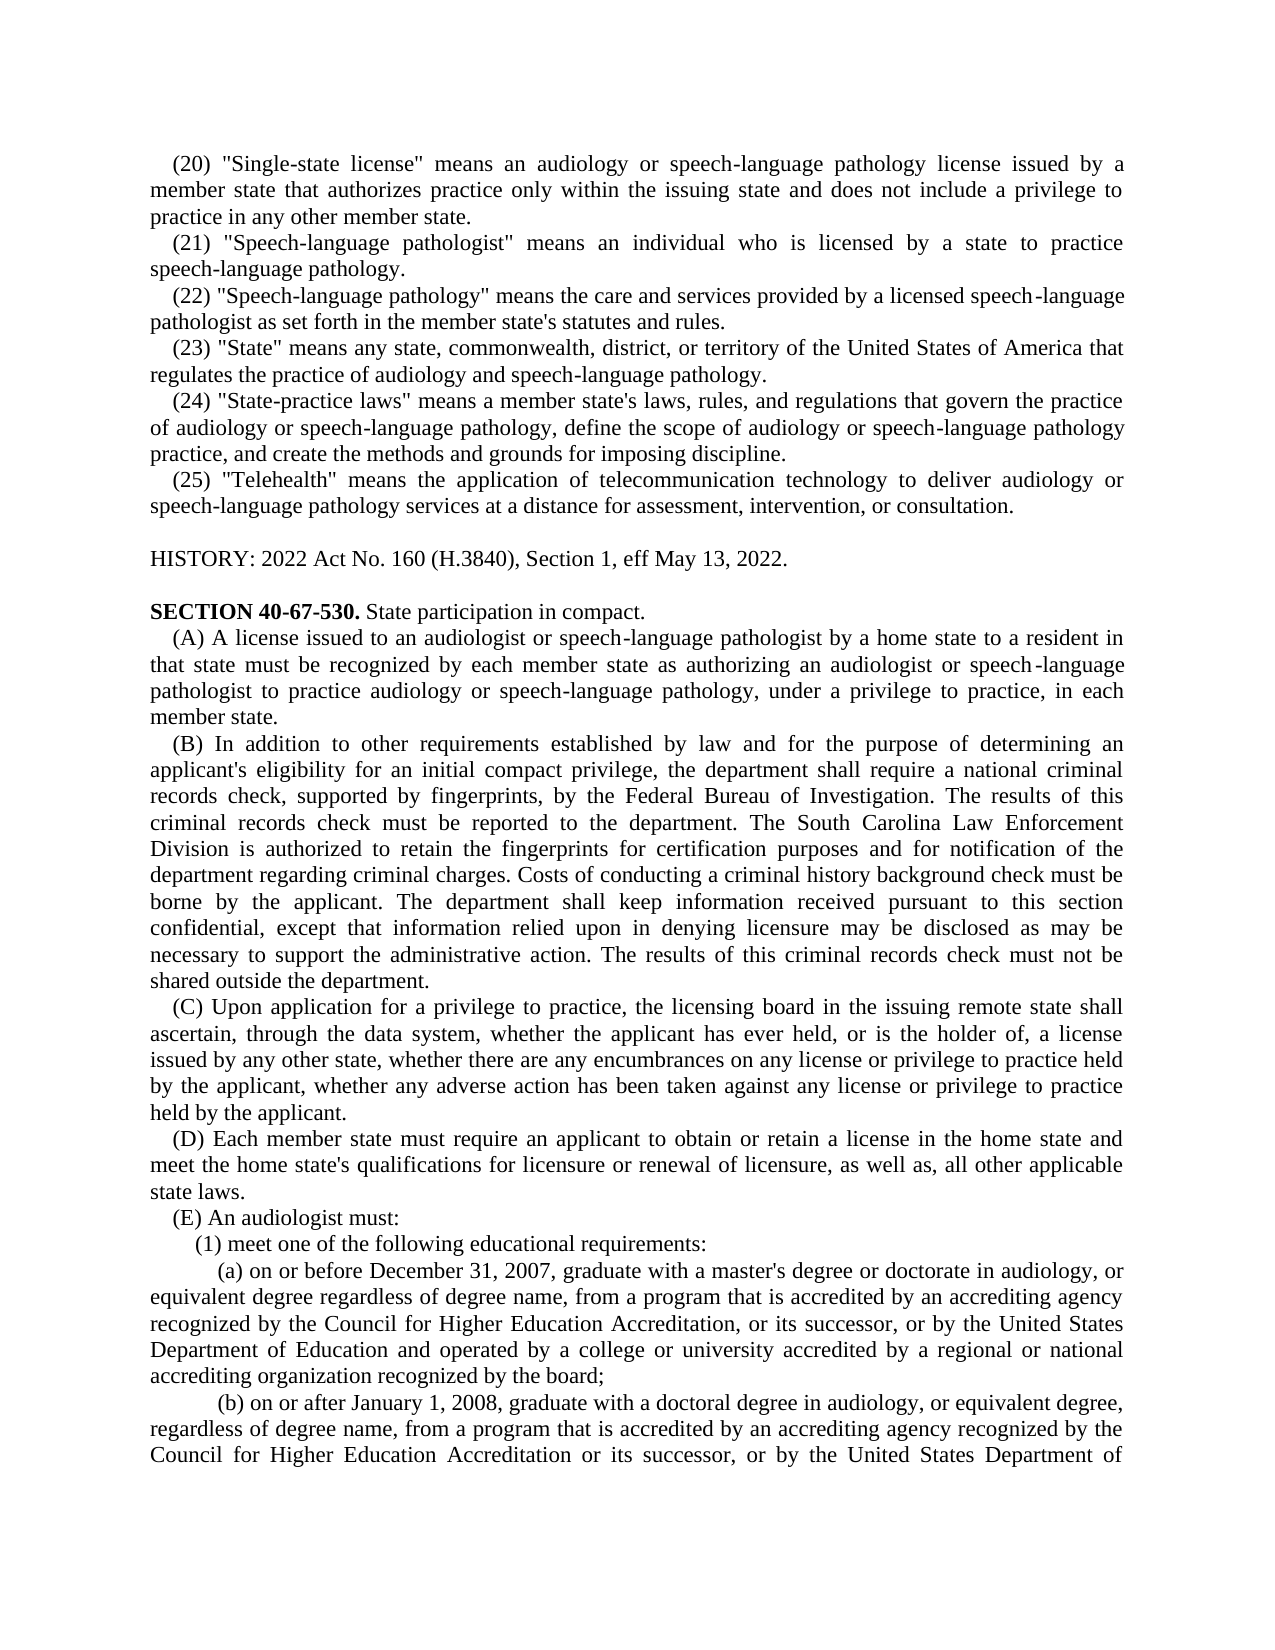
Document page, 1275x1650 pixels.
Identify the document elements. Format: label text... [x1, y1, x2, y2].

text (D) Each member state must require an applicant to obtain or retain a license in the home state and meet the home state's qualifications for licensure or renewal of licensure, as well as, all other applicable state laws. [150, 1125, 1125, 1204]
text (20) "Single-state license" means an audiology or speech-language pathology license issued by a member state that authorizes practice only within the issuing state and does not include a privilege to practice in any other member state. [150, 150, 1125, 229]
text (1) meet one of the following educational requirements: [150, 1231, 1125, 1257]
text (a) on or before December 31, 2007, graduate with a master's degree or doctorate in audiology, or equivalent degree regardless of degree name, from a program that is accredited by an accrediting agency recognized by the Council for Higher Education Accreditation, or its successor, or by the United States Department of Education and operated by a college or university accredited by a regional or national accrediting organization recognized by the board; [150, 1257, 1125, 1389]
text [150, 1389, 1125, 1468]
text HISTORY: 2022 Act No. 160 (H.3840), Section 1, eff May 13, 2022. [150, 545, 1125, 572]
text (23) "State" means any state, commonwealth, district, or territory of the United States of America that regulates the practice of audiology and speech-language pathology. [150, 334, 1125, 387]
text (A) A license issued to an audiologist or speech-language pathologist by a home state to a resident in that state must be recognized by each member state as authorizing an audiologist or speech-language pathologist to practice audiology or speech-language pathology, under a privilege to practice, in each member state. [150, 624, 1125, 730]
text SECTION 40-67-530. State participation in compact. [150, 598, 1125, 624]
text (E) An audiologist must: [150, 1204, 1125, 1231]
text (B) In addition to other requirements established by law and for the purpose of determining an applicant's eligibility for an initial compact privilege, the department shall require a national criminal records check, supported by fingerprints, by the Federal Bureau of Investigation. The results of this criminal records check must be reported to the department. The South Carolina Law Enforcement Division is authorized to retain the fingerprints for certification purposes and for notification of the department regarding criminal charges. Costs of conducting a criminal history background check must be borne by the applicant. The department shall keep information received pursuant to this section confidential, except that information relied upon in denying licensure may be disclosed as may be necessary to support the administrative action. The results of this criminal records check must not be shared outside the department. [150, 730, 1125, 993]
text (C) Upon application for a privilege to practice, the licensing board in the issuing remote state shall ascertain, through the data system, whether the applicant has ever held, or is the holder of, a license issued by any other state, whether there are any encumbrances on any license or privilege to practice held by the applicant, whether any adverse action has been taken against any license or privilege to practice held by the applicant. [150, 993, 1125, 1125]
text (25) "Telehealth" means the application of telecommunication technology to deliver audiology or speech-language pathology services at a distance for assessment, intervention, or consultation. [150, 466, 1125, 519]
text (21) "Speech-language pathologist" means an individual who is licensed by a state to practice speech-language pathology. [150, 229, 1125, 282]
text (24) "State-practice laws" means a member state's laws, rules, and regulations that govern the practice of audiology or speech-language pathology, define the scope of audiology or speech-language pathology practice, and create the methods and grounds for imposing discipline. [150, 387, 1125, 466]
text (22) "Speech-language pathology" means the care and services provided by a licensed speech-language pathologist as set forth in the member state's statutes and rules. [150, 282, 1125, 334]
